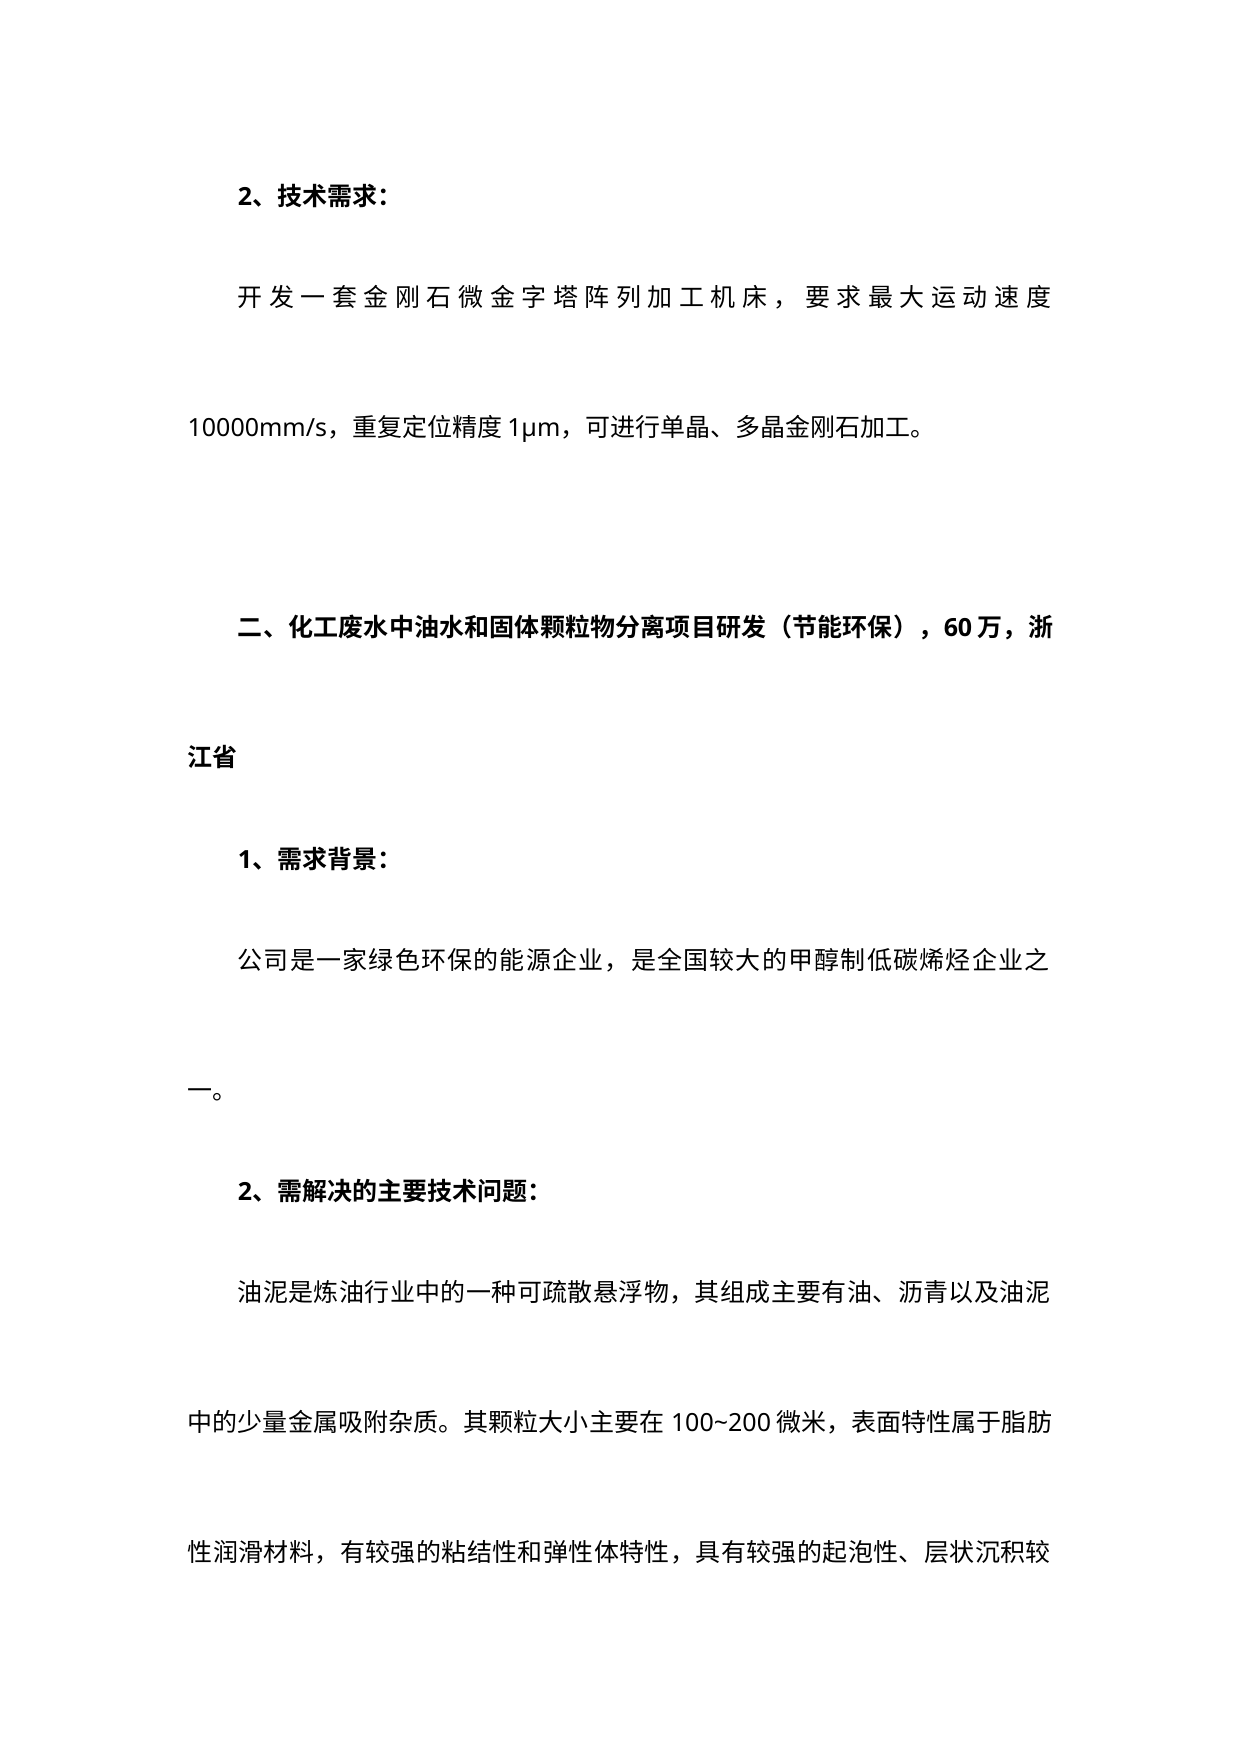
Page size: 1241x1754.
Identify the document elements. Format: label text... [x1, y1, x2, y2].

text 开发一套金刚石微金字塔阵列加工机床，要求最大运动速度10000mm/s，重复定位精度1µm，可进行单晶、多晶金刚石加工。 [187, 263, 1053, 458]
text 1、需求背景： [187, 825, 1053, 890]
text 2、需解决的主要技术问题： [187, 1157, 1053, 1222]
text 公司是一家绿色环保的能源企业，是全国较大的甲醇制低碳烯烃企业之一。 [187, 926, 1053, 1121]
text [187, 1258, 1053, 1583]
text 2、技术需求： [187, 162, 1053, 227]
text 二、化工废水中油水和固体颗粒物分离项目研发（节能环保），60万，浙江省 [187, 593, 1053, 788]
